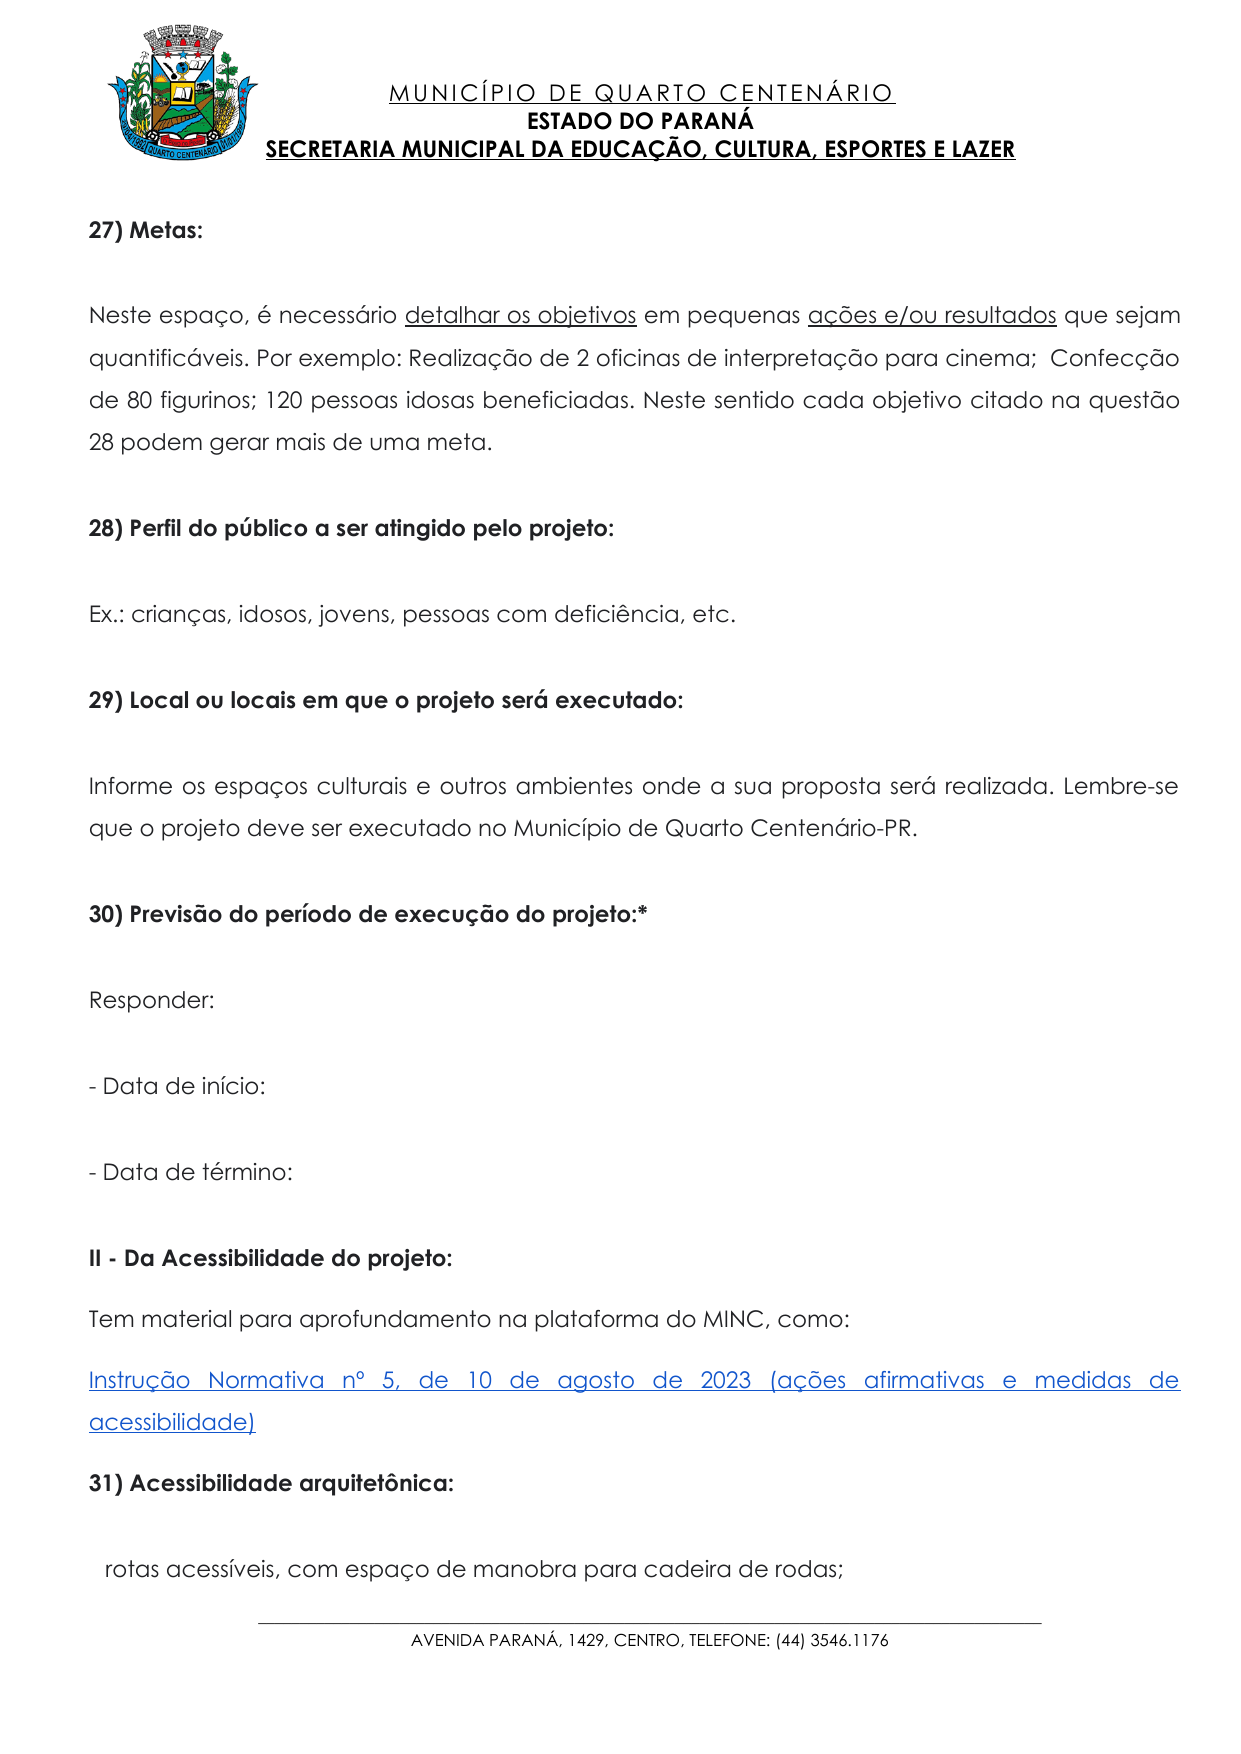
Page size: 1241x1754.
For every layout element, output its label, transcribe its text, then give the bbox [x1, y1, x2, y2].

text - Data de início: [88, 1071, 1181, 1099]
text - Data de término: [88, 1157, 1181, 1185]
text Tem material para aprofundamento na plataforma do MINC, como: [88, 1304, 1181, 1332]
text Responder: [88, 985, 1181, 1013]
text Instrução Normativa nº 5, de 10 de agosto de 2023 (ações afirmativas e medidas de acessibilidade) [88, 1391, 1181, 1435]
picture [96, 14, 262, 173]
text Informe os espaços culturais e outros ambientes onde a sua proposta será realizada. Lembre-se que o projeto deve ser executado no Município de Quarto Centenário-PR. [88, 771, 1181, 842]
text II - Da Acessibilidade do projeto: [88, 1243, 1181, 1271]
text 30) Previsão do período de execução do projeto:* [88, 899, 1181, 927]
text Instrução Normativa nº 5, de 10 de agosto de 2023 (ações afirmativas e medidas de acessibilidade) [88, 1365, 1181, 1390]
text Ex.: crianças, idosos, jovens, pessoas com deficiência, etc. [88, 599, 1181, 627]
text 28) Perfil do público a ser atingido pelo projeto: [88, 513, 1181, 542]
text rotas acessíveis, com espaço de manobra para cadeira de rodas; [105, 1554, 1181, 1582]
text 27) Metas: [88, 215, 1181, 243]
text 29) Local ou locais em que o projeto será executado: [88, 685, 1181, 713]
text 31) Acessibilidade arquitetônica: [88, 1468, 1181, 1496]
text Neste espaço, é necessário detalhar os objetivos em pequenas ações e/ou resultados que sejam quantificáveis. Por exemplo: Realização de 2 oficinas de interpretação para cinema; Confecção de 80 figurinos; 120 pessoas idosas beneficiadas. Neste sentido cada objetivo citado na questão 28 podem gerar mais de uma meta. [88, 301, 1181, 456]
